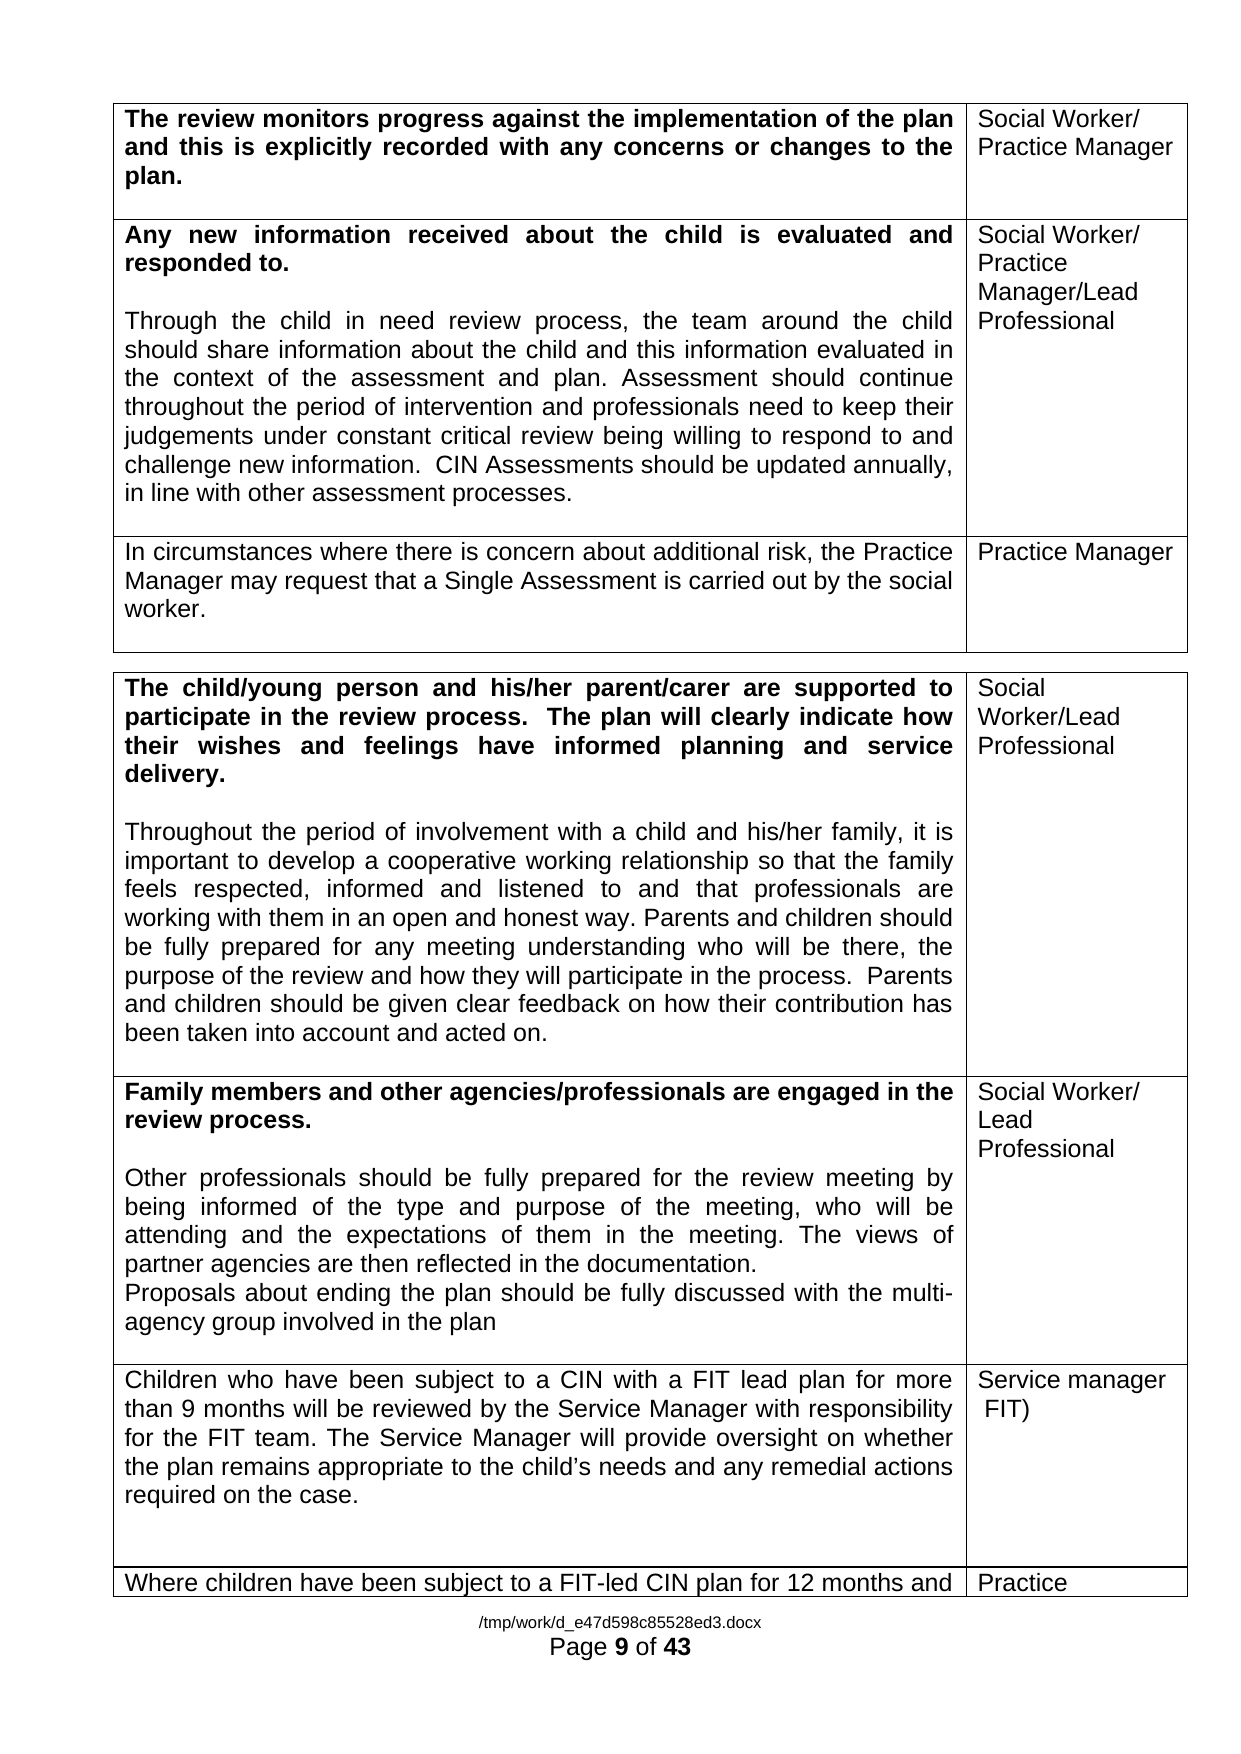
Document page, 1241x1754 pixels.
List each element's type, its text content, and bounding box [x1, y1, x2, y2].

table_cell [114, 1568, 966, 1596]
table_cell Service manager FIT) [967, 1365, 1187, 1566]
table_header The child/young person and his/her parent/carer are supported to participate in the review process. The plan will clearly indicate how their wishes and feelings have informed planning and service delivery. Throughout the period of involvement with a child and his/her family, it is important to develop a cooperative working relationship so that the family feels respected, informed and listened to and that professionals are working with them in an open and honest way. Parents and children should be fully prepared for any meeting understanding who will be there, the purpose of the review and how they will participate in the process. Parents and children should be given clear feedback on how their contribution has been taken into account and acted on. [114, 673, 966, 1076]
table_cell The review monitors progress against the implementation of the plan and this is explicitly recorded with any concerns or changes to the plan. [114, 104, 966, 218]
table_cell Any new information received about the child is evaluated and responded to. Through the child in need review process, the team around the child should share information about the child and this information evaluated in the context of the assessment and plan. Assessment should continue throughout the period of intervention and professionals need to keep their judgements under constant critical review being willing to respond to and challenge new information. CIN Assessments should be updated annually, in line with other assessment processes. [114, 220, 966, 536]
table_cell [967, 1568, 1187, 1596]
table_cell Social Worker/ Lead Professional [967, 1077, 1187, 1364]
table_cell Children who have been subject to a CIN with a FIT lead plan for more than 9 months will be reviewed by the Service Manager with responsibility for the FIT team. The Service Manager will provide oversight on whether the plan remains appropriate to the child’s needs and any remedial actions required on the case. [114, 1365, 966, 1566]
table_cell Practice Manager [967, 537, 1187, 652]
table_cell Family members and other agencies/professionals are engaged in the review process. Other professionals should be fully prepared for the review meeting by being informed of the type and purpose of the meeting, who will be attending and the expectations of them in the meeting. The views of partner agencies are then reflected in the documentation. Proposals about ending the plan should be fully discussed with the multi- agency group involved in the plan [114, 1077, 966, 1364]
table_cell Social Worker/ Practice Manager/Lead Professional [967, 220, 1187, 536]
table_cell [967, 104, 1187, 218]
table_cell In circumstances where there is concern about additional risk, the Practice Manager may request that a Single Assessment is carried out by the social worker. [114, 537, 966, 652]
table_header Social Worker/Lead Professional [967, 673, 1187, 1076]
